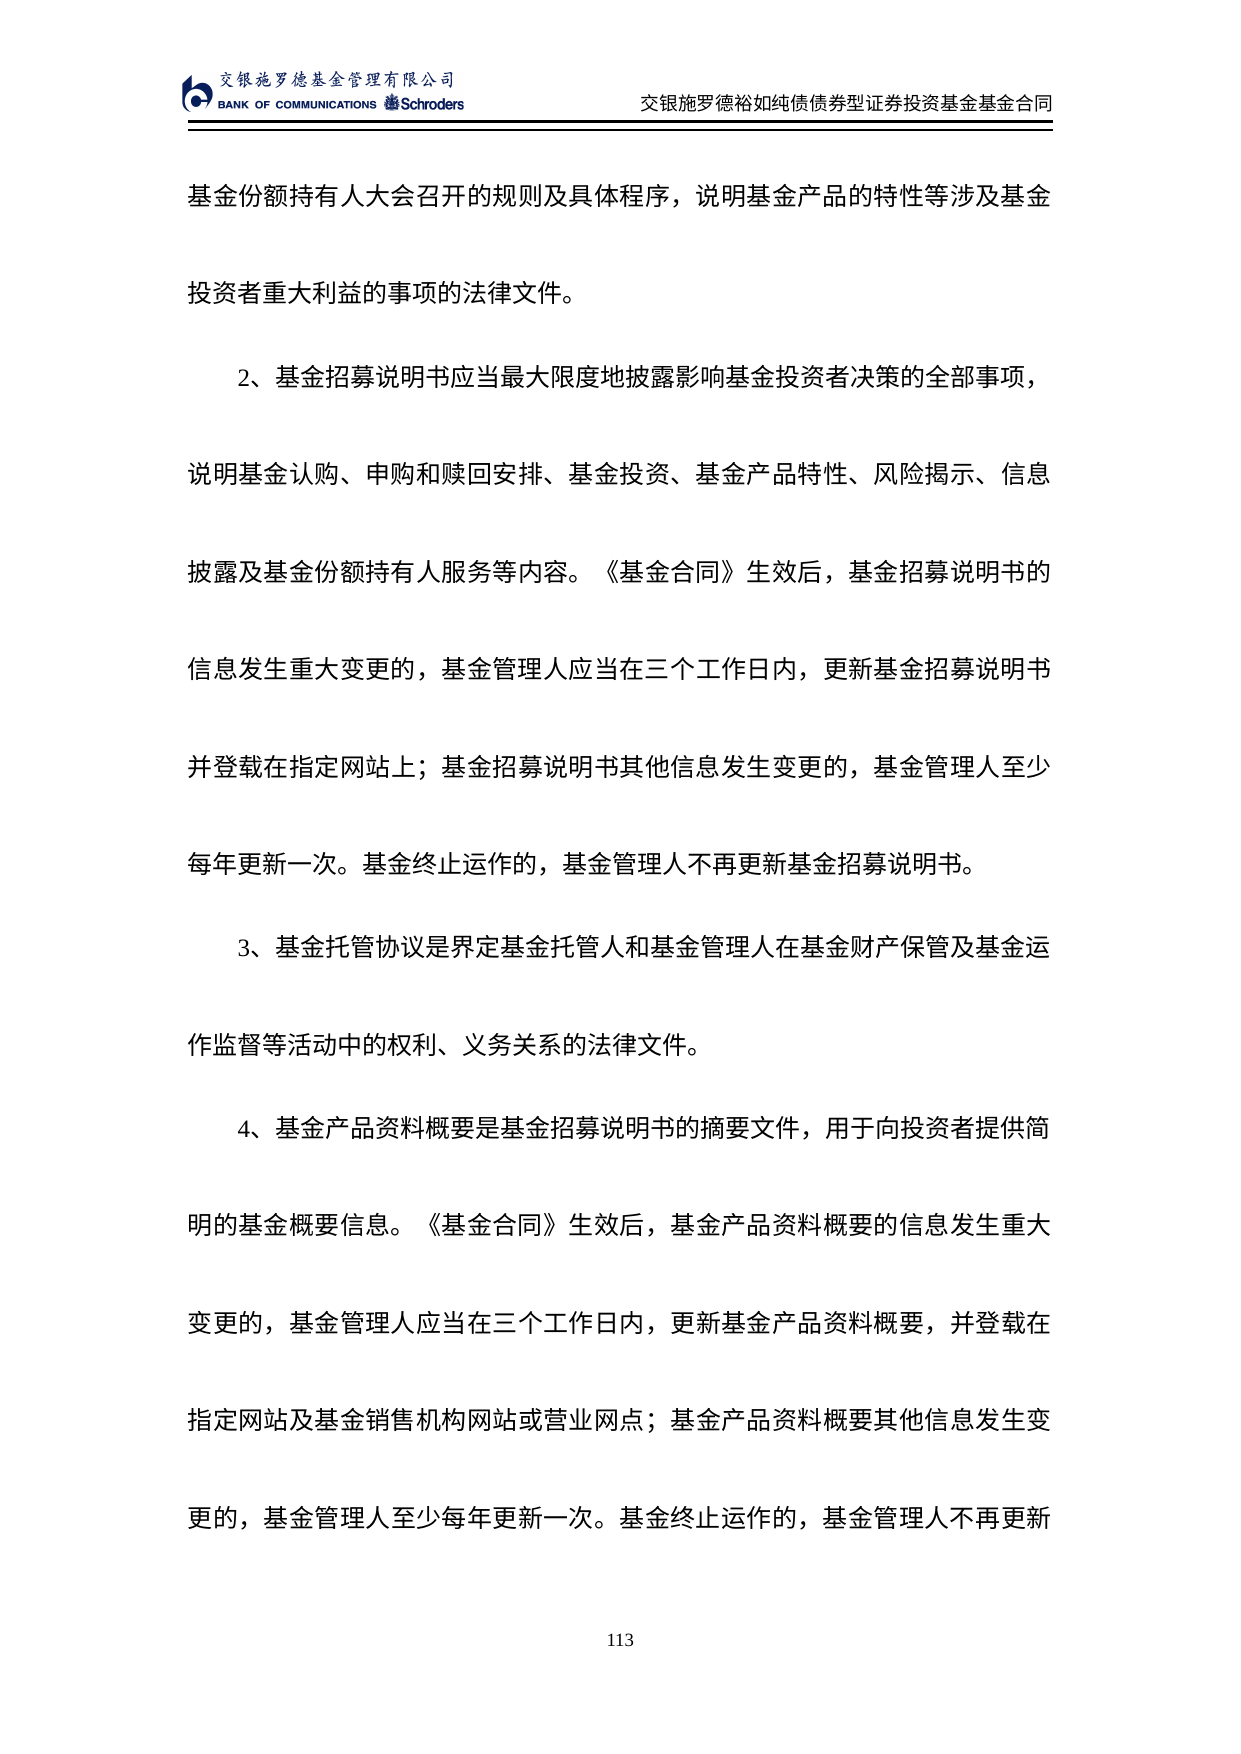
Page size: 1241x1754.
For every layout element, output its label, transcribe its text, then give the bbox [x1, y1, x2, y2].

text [187, 162, 1053, 324]
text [187, 1094, 1053, 1549]
picture [182, 71, 464, 112]
text 3、基金托管协议是界定基金托管人和基金管理人在基金财产保管及基金运作监督等活动中的权利、义务关系的法律文件。 [187, 913, 1053, 1076]
text 2、基金招募说明书应当最大限度地披露影响基金投资者决策的全部事项，说明基金认购、申购和赎回安排、基金投资、基金产品特性、风险揭示、信息披露及基金份额持有人服务等内容。《基金合同》生效后，基金招募说明书的信息发生重大变更的，基金管理人应当在三个工作日内，更新基金招募说明书并登载在指定网站上；基金招募说明书其他信息发生变更的，基金管理人至少每年更新一次。基金终止运作的，基金管理人不再更新基金招募说明书。 [187, 343, 1053, 895]
